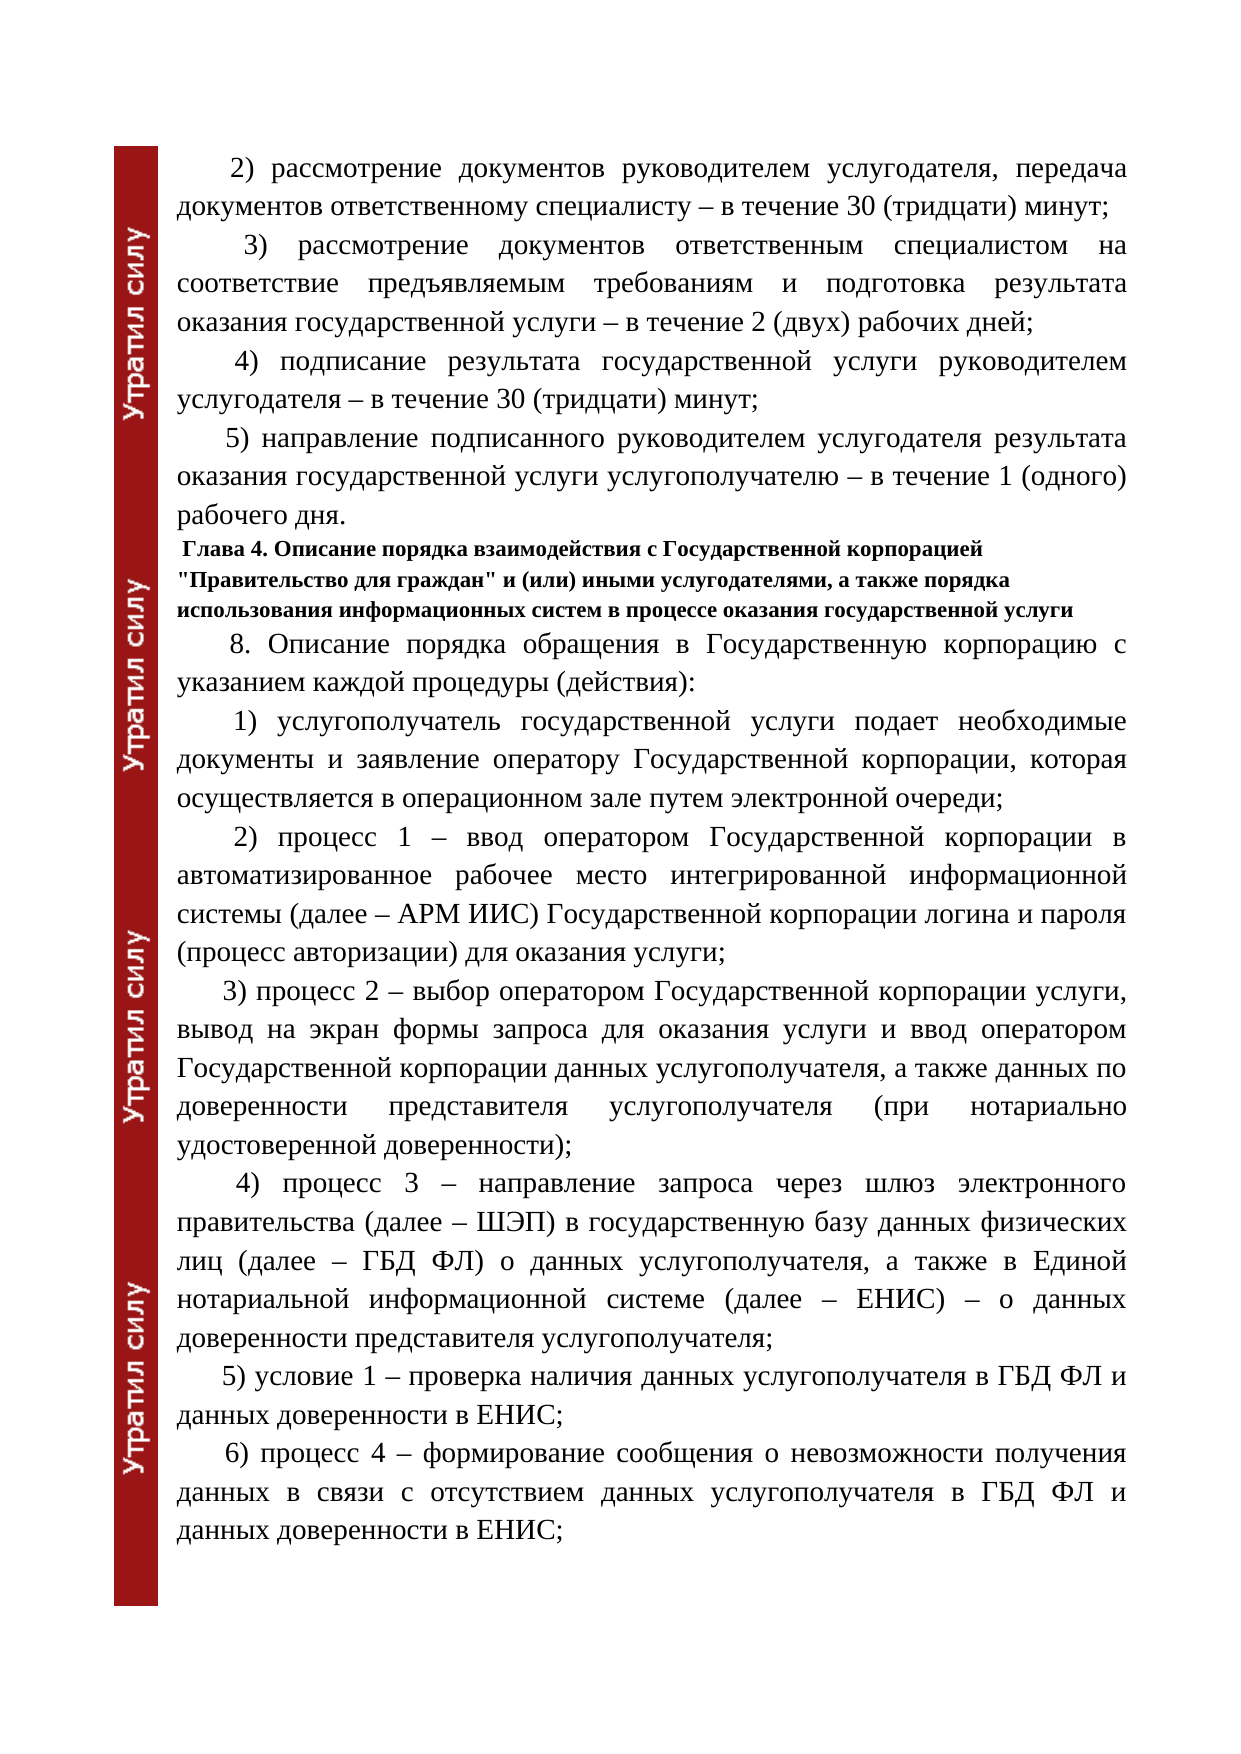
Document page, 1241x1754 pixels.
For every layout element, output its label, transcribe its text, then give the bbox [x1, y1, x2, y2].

picture [114, 222, 158, 227]
text 4) подписание результата государственной услуги руководителем услугодателя – в течение 30 (тридцати) минут; [112, 343, 1128, 415]
text 3) рассмотрение документов ответственным специалистом на соответствие предъявляемым требованиям и подготовка результата оказания государственной услуги – в течение 2 (двух) рабочих дней; [112, 227, 1128, 338]
picture [114, 814, 158, 819]
text 3) процесс 2 – выбор оператором Государственной корпорации услуги, вывод на экран формы запроса для оказания услуги и ввод оператором Государственной корпорации данных услугополучателя, а также данных по доверенности представителя услугополучателя (при нотариально удостоверенной доверенности); [112, 973, 1128, 1161]
text 2) рассмотрение документов руководителем услугодателя, передача документов ответственному специалисту – в течение 30 (тридцати) минут; [112, 150, 1128, 222]
picture [114, 338, 158, 343]
text Глава 4. Описание порядка взаимодействия с Государственной корпорацией "Правительство для граждан" и (или) иными услугодателями, а также порядка использования информационных систем в процессе оказания государственной услуги [112, 535, 1128, 622]
text 6) процесс 4 – формирование сообщения о невозможности получения данных в связи с отсутствием данных услугополучателя в ГБД ФЛ и данных доверенности в ЕНИС; [112, 1435, 1128, 1546]
picture [114, 1546, 158, 1606]
picture [114, 1430, 158, 1435]
picture [114, 622, 158, 626]
picture [114, 968, 158, 973]
text 1) услугополучатель государственной услуги подает необходимые документы и заявление оператору Государственной корпорации, которая осуществляется в операционном зале путем электронной очереди; [112, 703, 1128, 814]
picture [114, 1161, 158, 1166]
picture [114, 1353, 158, 1358]
picture [114, 530, 158, 535]
text 8. Описание порядка обращения в Государственную корпорацию с указанием каждой процедуры (действия): [112, 626, 1128, 698]
text 4) процесс 3 – направление запроса через шлюз электронного правительства (далее – ШЭП) в государственную базу данных физических лиц (далее – ГБД ФЛ) о данных услугополучателя, а также в Единой нотариальной информационной системе (далее – ЕНИС) – о данных доверенности представителя услугополучателя; [112, 1166, 1128, 1353]
picture [114, 415, 158, 420]
text 5) условие 1 – проверка наличия данных услугополучателя в ГБД ФЛ и данных доверенности в ЕНИС; [112, 1358, 1128, 1430]
text 2) процесс 1 – ввод оператором Государственной корпорации в автоматизированное рабочее место интегрированной информационной системы (далее – АРМ ИИС) Государственной корпорации логина и пароля (процесс авторизации) для оказания услуги; [112, 819, 1128, 968]
text 5) направление подписанного руководителем услугодателя результата оказания государственной услуги услугополучателю – в течение 1 (одного) рабочего дня. [112, 420, 1128, 530]
picture [114, 146, 158, 150]
picture [114, 698, 158, 703]
